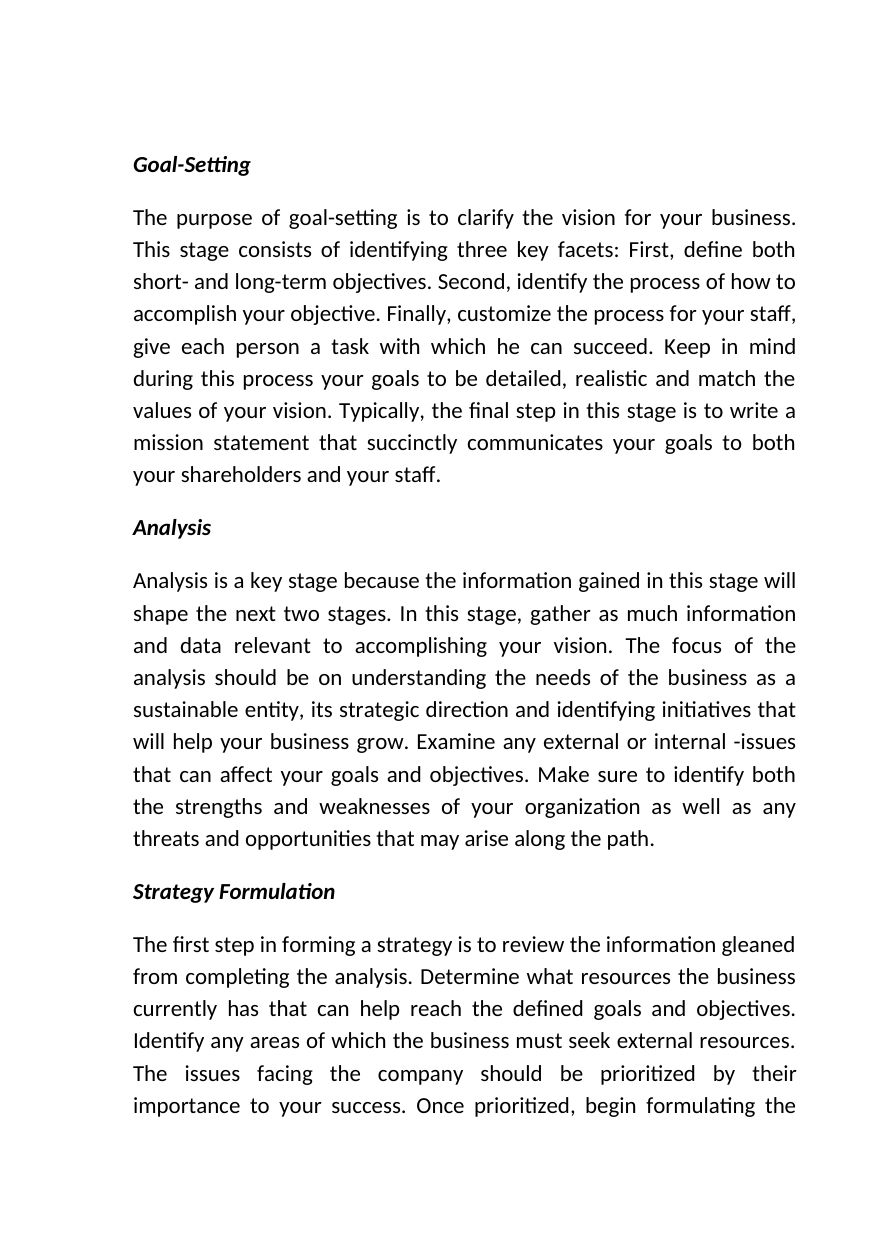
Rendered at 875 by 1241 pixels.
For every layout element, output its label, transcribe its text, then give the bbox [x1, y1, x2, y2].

text Analysis is a key stage because the information gained in this stage will shape the next two stages. In this stage, gather as much information and data relevant to accomplishing your vision. The focus of the analysis should be on understanding the needs of the business as a sustainable entity, its strategic direction and identifying initiatives that will help your business grow. Examine any external or internal -issues that can affect your goals and objectives. Make sure to identify both the strengths and weaknesses of your organization as well as any threats and opportunities that may arise along the path. [133, 567, 797, 852]
text Strategy Formulation [133, 877, 797, 905]
text Goal-Setting [133, 150, 797, 178]
text The purpose of goal-setting is to clarify the vision for your business. This stage consists of identifying three key facets: First, define both short- and long-term objectives. Second, identify the process of how to accomplish your objective. Finally, customize the process for your staff, give each person a task with which he can succeed. Keep in mind during this process your goals to be detailed, realistic and match the values of your vision. Typically, the final step in this stage is to write a mission statement that succinctly communicates your goals to both your shareholders and your staff. [133, 203, 797, 488]
text Analysis [133, 513, 797, 542]
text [133, 930, 797, 1119]
